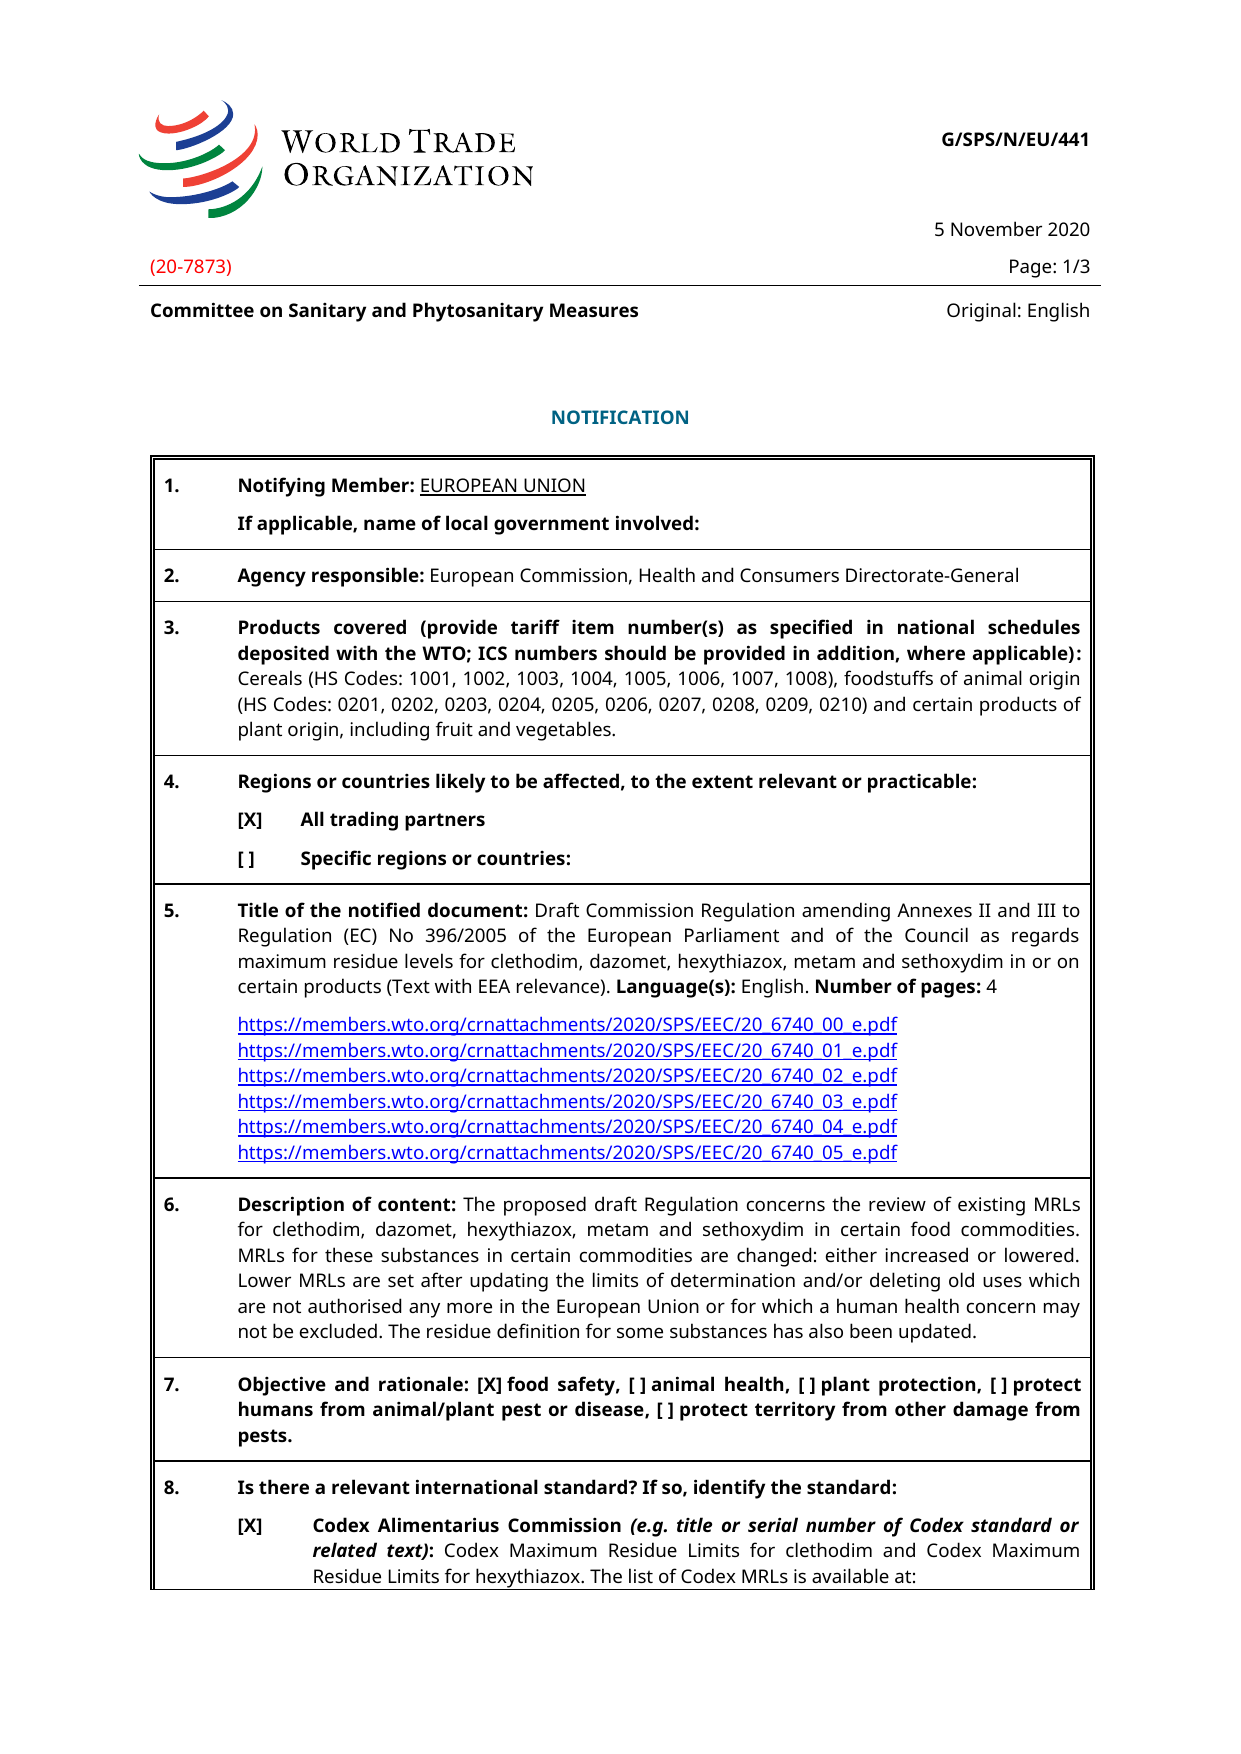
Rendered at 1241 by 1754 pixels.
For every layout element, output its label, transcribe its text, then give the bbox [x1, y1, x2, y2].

table_cell 3. [155, 602, 226, 755]
table_cell Regions or countries likely to be affected, to the extent relevant or practicable: [X] All trading partners [ ] Specific regions or countries: [226, 756, 1090, 883]
table_cell Objective and rationale: [X] food safety, [ ] animal health, [ ] plant protection, [ ] protect humans from animal/plant pest or disease, [ ] protect territory from other damage from pests. [226, 1358, 1090, 1460]
table_header 1. [155, 460, 226, 548]
table_cell 5. [155, 885, 226, 1177]
table_cell 2. [155, 550, 226, 601]
table_cell 7. [155, 1358, 226, 1460]
table_cell Title of the notified document: Draft Commission Regulation amending Annexes II and III to Regulation (EC) No 396/2005 of the European Parliament and of the Council as regards maximum residue levels for clethodim, dazomet, hexythiazox, metam and sethoxydim in or on certain products (Text with EEA relevance). Language(s): English. Number of pages: 4 https://members.wto.org/crnattachments/2020/SPS/EEC/20_6740_00_e.pdf https://members.wto.org/crnattachments/2020/SPS/EEC/20_6740_01_e.pdf https://members.wto.org/crnattachments/2020/SPS/EEC/20_6740_02_e.pdf https://members.wto.org/crnattachments/2020/SPS/EEC/20_6740_03_e.pdf https://members.wto.org/crnattachments/2020/SPS/EEC/20_6740_04_e.pdf https://members.wto.org/crnattachments/2020/SPS/EEC/20_6740_05_e.pdf [226, 885, 1090, 1177]
table_cell 8. [155, 1462, 226, 1588]
table_cell Agency responsible: European Commission, Health and Consumers Directorate-General [226, 550, 1090, 601]
table_cell 4. [155, 756, 226, 883]
table_cell 6. [155, 1179, 226, 1357]
title NOTIFICATION [150, 405, 1090, 430]
table_header Notifying Member: European Union If applicable, name of local government involved: [226, 460, 1090, 548]
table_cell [226, 1462, 1090, 1588]
table_cell Description of content: The proposed draft Regulation concerns the review of existing MRLs for clethodim, dazomet, hexythiazox, metam and sethoxydim in certain food commodities. MRLs for these substances in certain commodities are changed: either increased or lowered. Lower MRLs are set after updating the limits of determination and/or deleting old uses which are not authorised any more in the European Union or for which a human health concern may not be excluded. The residue definition for some substances has also been updated. [226, 1179, 1090, 1357]
table_cell Products covered (provide tariff item number(s) as specified in national schedules deposited with the WTO; ICS numbers should be provided in addition, where applicable): Cereals (HS Codes: 1001, 1002, 1003, 1004, 1005, 1006, 1007, 1008), foodstuffs of animal origin (HS Codes: 0201, 0202, 0203, 0204, 0205, 0206, 0207, 0208, 0209, 0210) and certain products of plant origin, including fruit and vegetables. [226, 602, 1090, 755]
